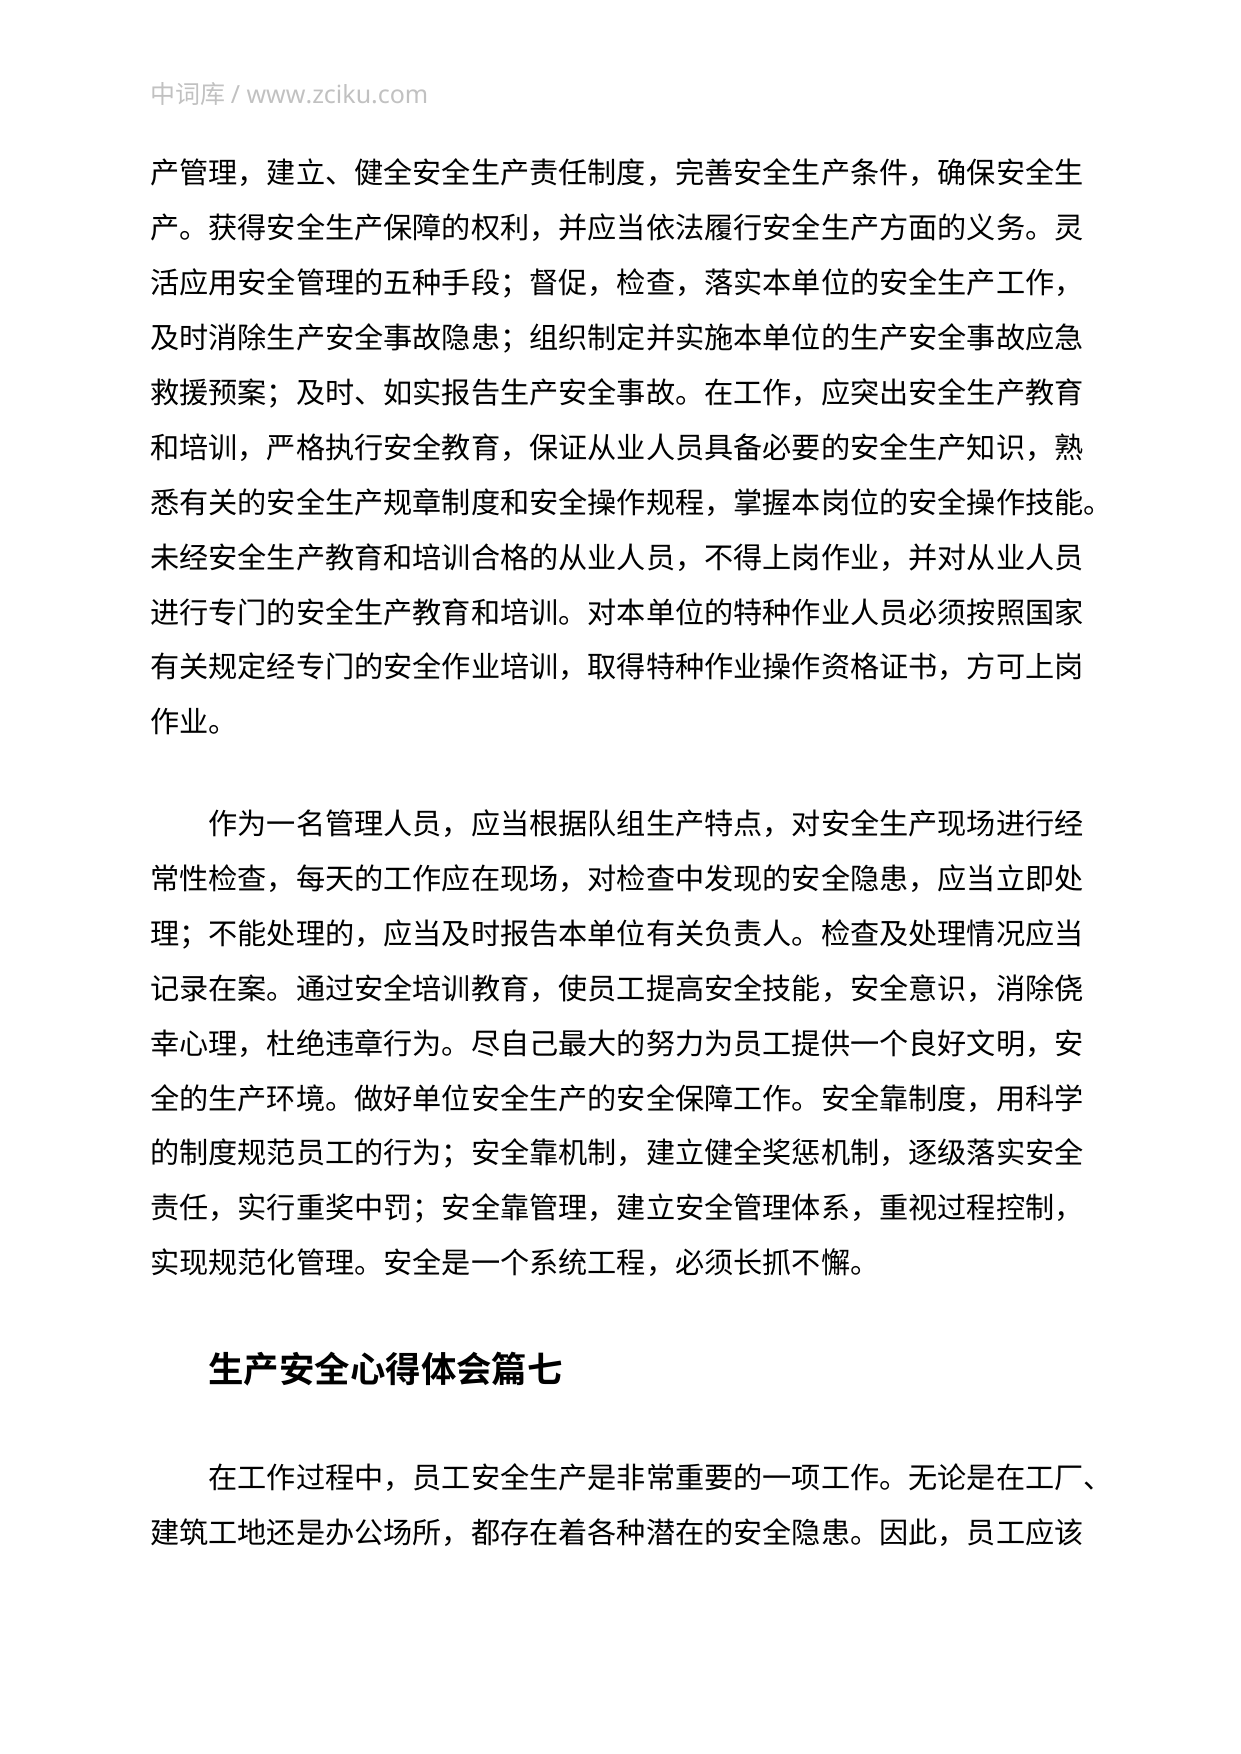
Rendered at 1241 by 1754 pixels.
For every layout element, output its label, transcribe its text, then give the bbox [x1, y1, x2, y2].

text 生产安全心得体会篇七 [150, 1342, 1090, 1393]
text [150, 150, 1090, 741]
text 作为一名管理人员，应当根据队组生产特点，对安全生产现场进行经常性检查，每天的工作应在现场，对检查中发现的安全隐患，应当立即处理；不能处理的，应当及时报告本单位有关负责人。检查及处理情况应当记录在案。通过安全培训教育，使员工提高安全技能，安全意识，消除侥幸心理，杜绝违章行为。尽自己最大的努力为员工提供一个良好文明，安全的生产环境。做好单位安全生产的安全保障工作。安全靠制度，用科学的制度规范员工的行为；安全靠机制，建立健全奖惩机制，逐级落实安全责任，实行重奖中罚；安全靠管理，建立安全管理体系，重视过程控制，实现规范化管理。安全是一个系统工程，必须长抓不懈。 [150, 801, 1090, 1282]
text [150, 1455, 1090, 1552]
